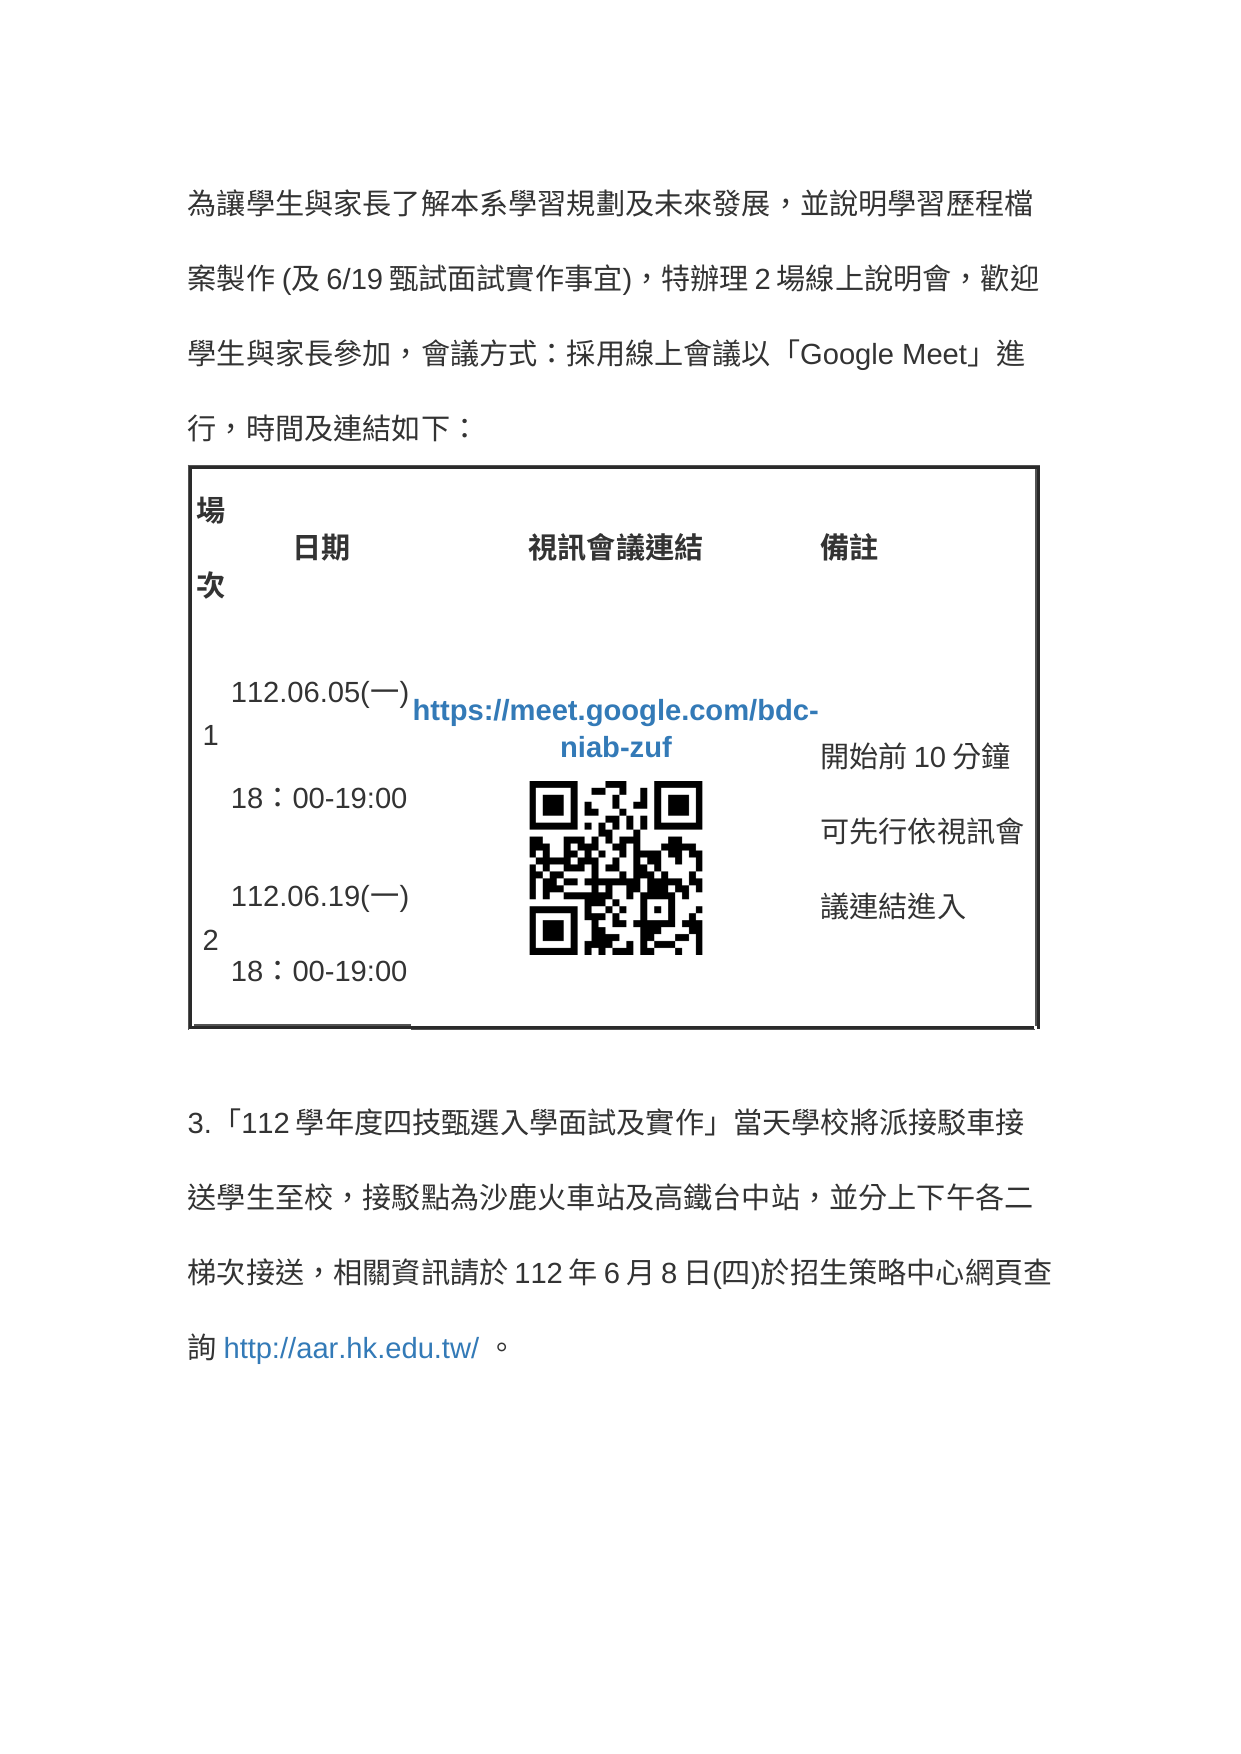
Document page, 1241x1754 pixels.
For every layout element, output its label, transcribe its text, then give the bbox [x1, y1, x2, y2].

text 為讓學生與家長了解本系學習規劃及未來發展，並說明學習歷程檔案製作 (及6/19甄試面試實作事宜)，特辦理2場線上說明會，歡迎學生與家長參加，會議方式：採用線上會議以「Google Meet」進行，時間及連結如下： [187, 164, 1053, 464]
table_cell https://meet.google.com/bdc-niab-zuf [411, 652, 820, 1024]
table_cell 1 [194, 652, 231, 849]
picture [529, 781, 703, 955]
table_header 日期 [231, 471, 411, 652]
table_cell 2 [194, 849, 231, 1024]
table_cell 112.06.19(一) 18：00-19:00 [231, 849, 411, 1024]
table_header 視訊會議連結 [411, 471, 820, 652]
table_cell 開始前10分鐘 可先行依視訊會議連結進入 [820, 652, 1035, 1024]
text 3.「112學年度四技甄選入學面試及實作」當天學校將派接駁車接送學生至校，接駁點為沙鹿火車站及高鐵台中站，並分上下午各二梯次接送，相關資訊請於112年6月8日(四)於招生策略中心網頁查詢 http://aar.hk.edu.tw/ 。 [187, 1083, 1053, 1383]
table_header 場次 [194, 471, 231, 652]
table_cell 112.06.05(一) 18：00-19:00 [231, 652, 411, 849]
table_header 備註 [820, 471, 1035, 652]
